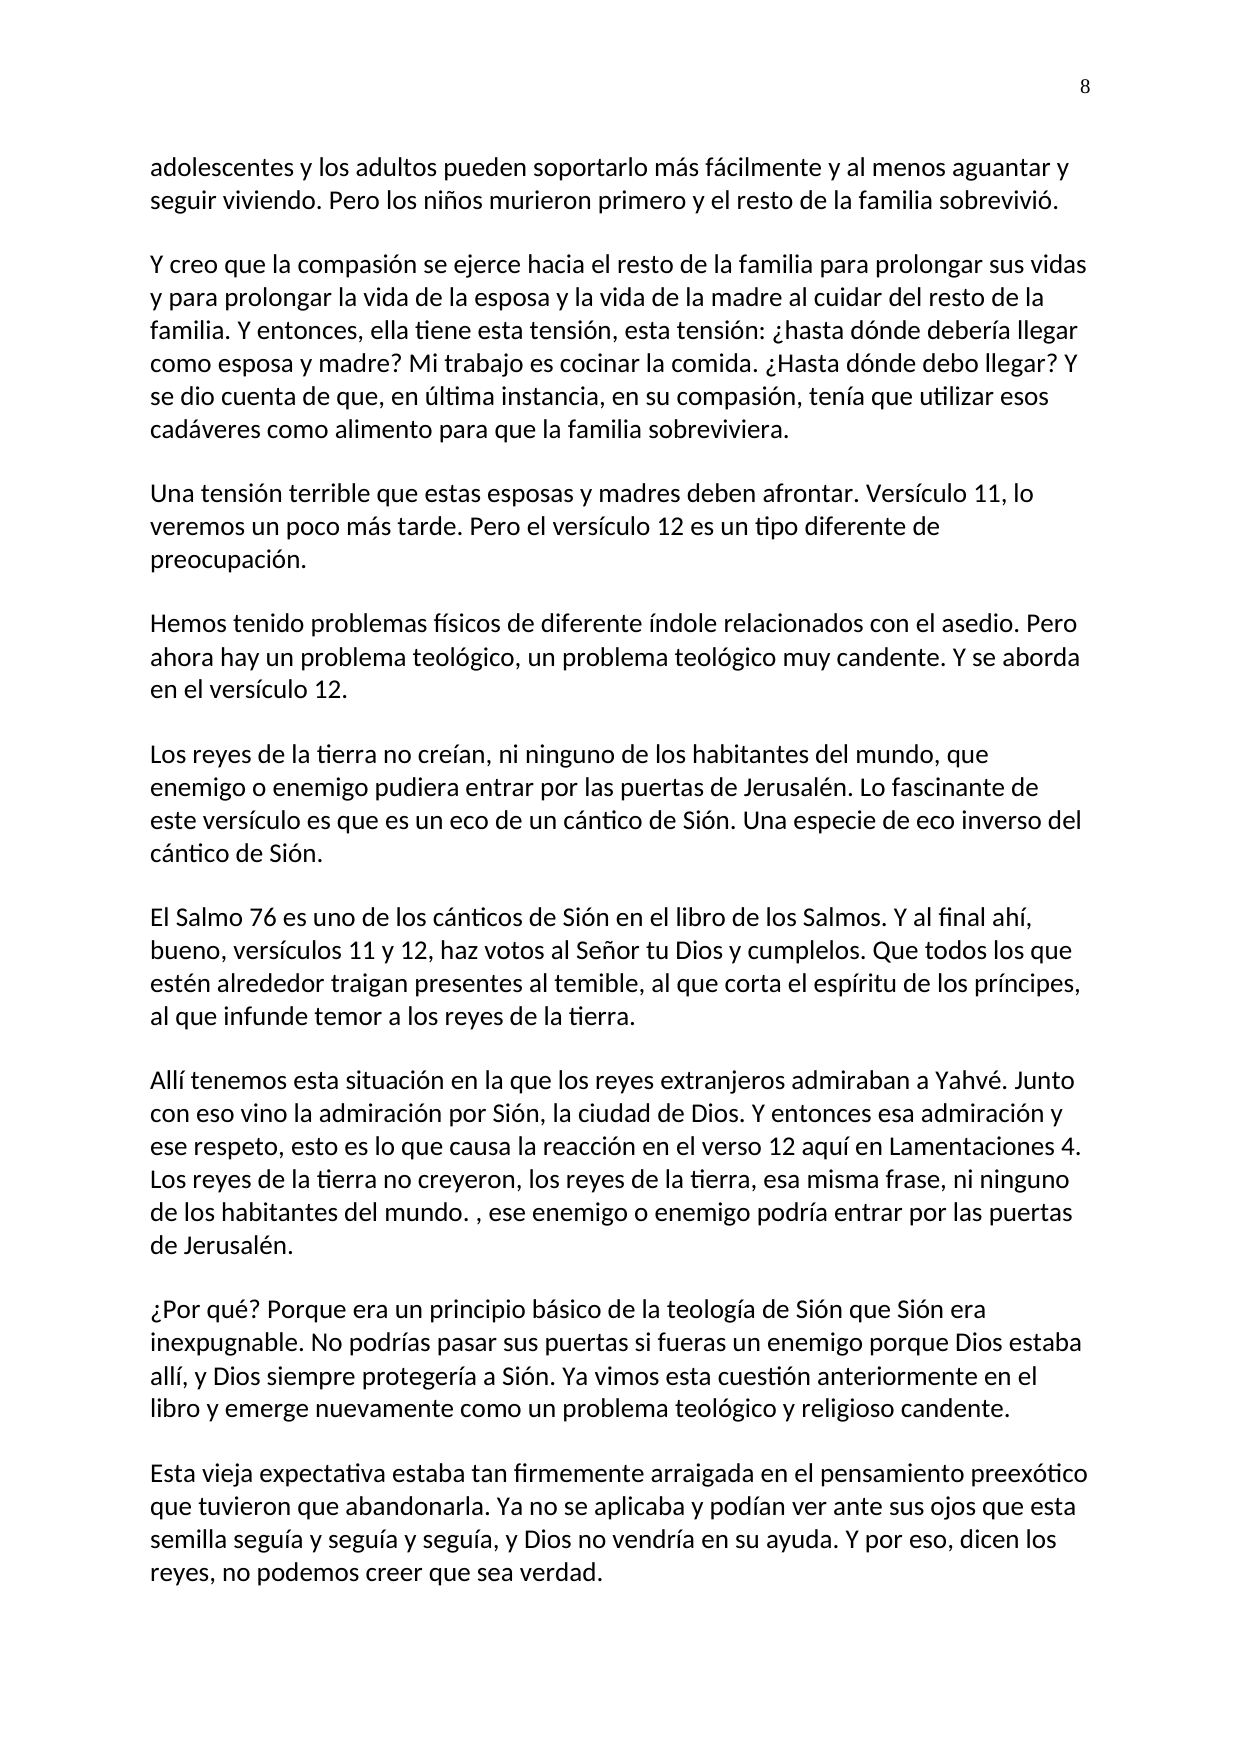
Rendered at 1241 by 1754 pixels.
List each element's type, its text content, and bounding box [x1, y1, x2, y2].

text El Salmo 76 es uno de los cánticos de Sión en el libro de los Salmos. Y al final ahí, bueno, versículos 11 y 12, haz votos al Señor tu Dios y cumplelos. Que todos los que estén alrededor traigan presentes al temible, al que corta el espíritu de los príncipes, al que infunde temor a los reyes de la tierra. [150, 900, 1090, 1032]
text Una tensión terrible que estas esposas y madres deben afrontar. Versículo 11, lo veremos un poco más tarde. Pero el versículo 12 es un tipo diferente de preocupación. [150, 476, 1090, 576]
text Los reyes de la tierra no creían, ni ninguno de los habitantes del mundo, que enemigo o enemigo pudiera entrar por las puertas de Jerusalén. Lo fascinante de este versículo es que es un eco de un cántico de Sión. Una especie de eco inverso del cántico de Sión. [150, 737, 1090, 869]
text Allí tenemos esta situación en la que los reyes extranjeros admiraban a Yahvé. Junto con eso vino la admiración por Sión, la ciudad de Dios. Y entonces esa admiración y ese respeto, esto es lo que causa la reacción en el verso 12 aquí en Lamentaciones 4. Los reyes de la tierra no creyeron, los reyes de la tierra, esa misma frase, ni ninguno de los habitantes del mundo. , ese enemigo o enemigo podría entrar por las puertas de Jerusalén. [150, 1063, 1090, 1261]
text Esta vieja expectativa estaba tan firmemente arraigada en el pensamiento preexótico que tuvieron que abandonarla. Ya no se aplicaba y podían ver ante sus ojos que esta semilla seguía y seguía y seguía, y Dios no vendría en su ayuda. Y por eso, dicen los reyes, no podemos creer que sea verdad. [150, 1456, 1090, 1588]
text ¿Por qué? Porque era un principio básico de la teología de Sión que Sión era inexpugnable. No podrías pasar sus puertas si fueras un enemigo porque Dios estaba allí, y Dios siempre protegería a Sión. Ya vimos esta cuestión anteriormente en el libro y emerge nuevamente como un problema teológico y religioso candente. [150, 1293, 1090, 1425]
text Y creo que la compasión se ejerce hacia el resto de la familia para prolongar sus vidas y para prolongar la vida de la esposa y la vida de la madre al cuidar del resto de la familia. Y entonces, ella tiene esta tensión, esta tensión: ¿hasta dónde debería llegar como esposa y madre? Mi trabajo es cocinar la comida. ¿Hasta dónde debo llegar? Y se dio cuenta de que, en última instancia, en su compasión, tenía que utilizar esos cadáveres como alimento para que la familia sobreviviera. [150, 247, 1090, 445]
text Hemos tenido problemas físicos de diferente índole relacionados con el asedio. Pero ahora hay un problema teológico, un problema teológico muy candente. Y se aborda en el versículo 12. [150, 607, 1090, 706]
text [150, 150, 1090, 216]
